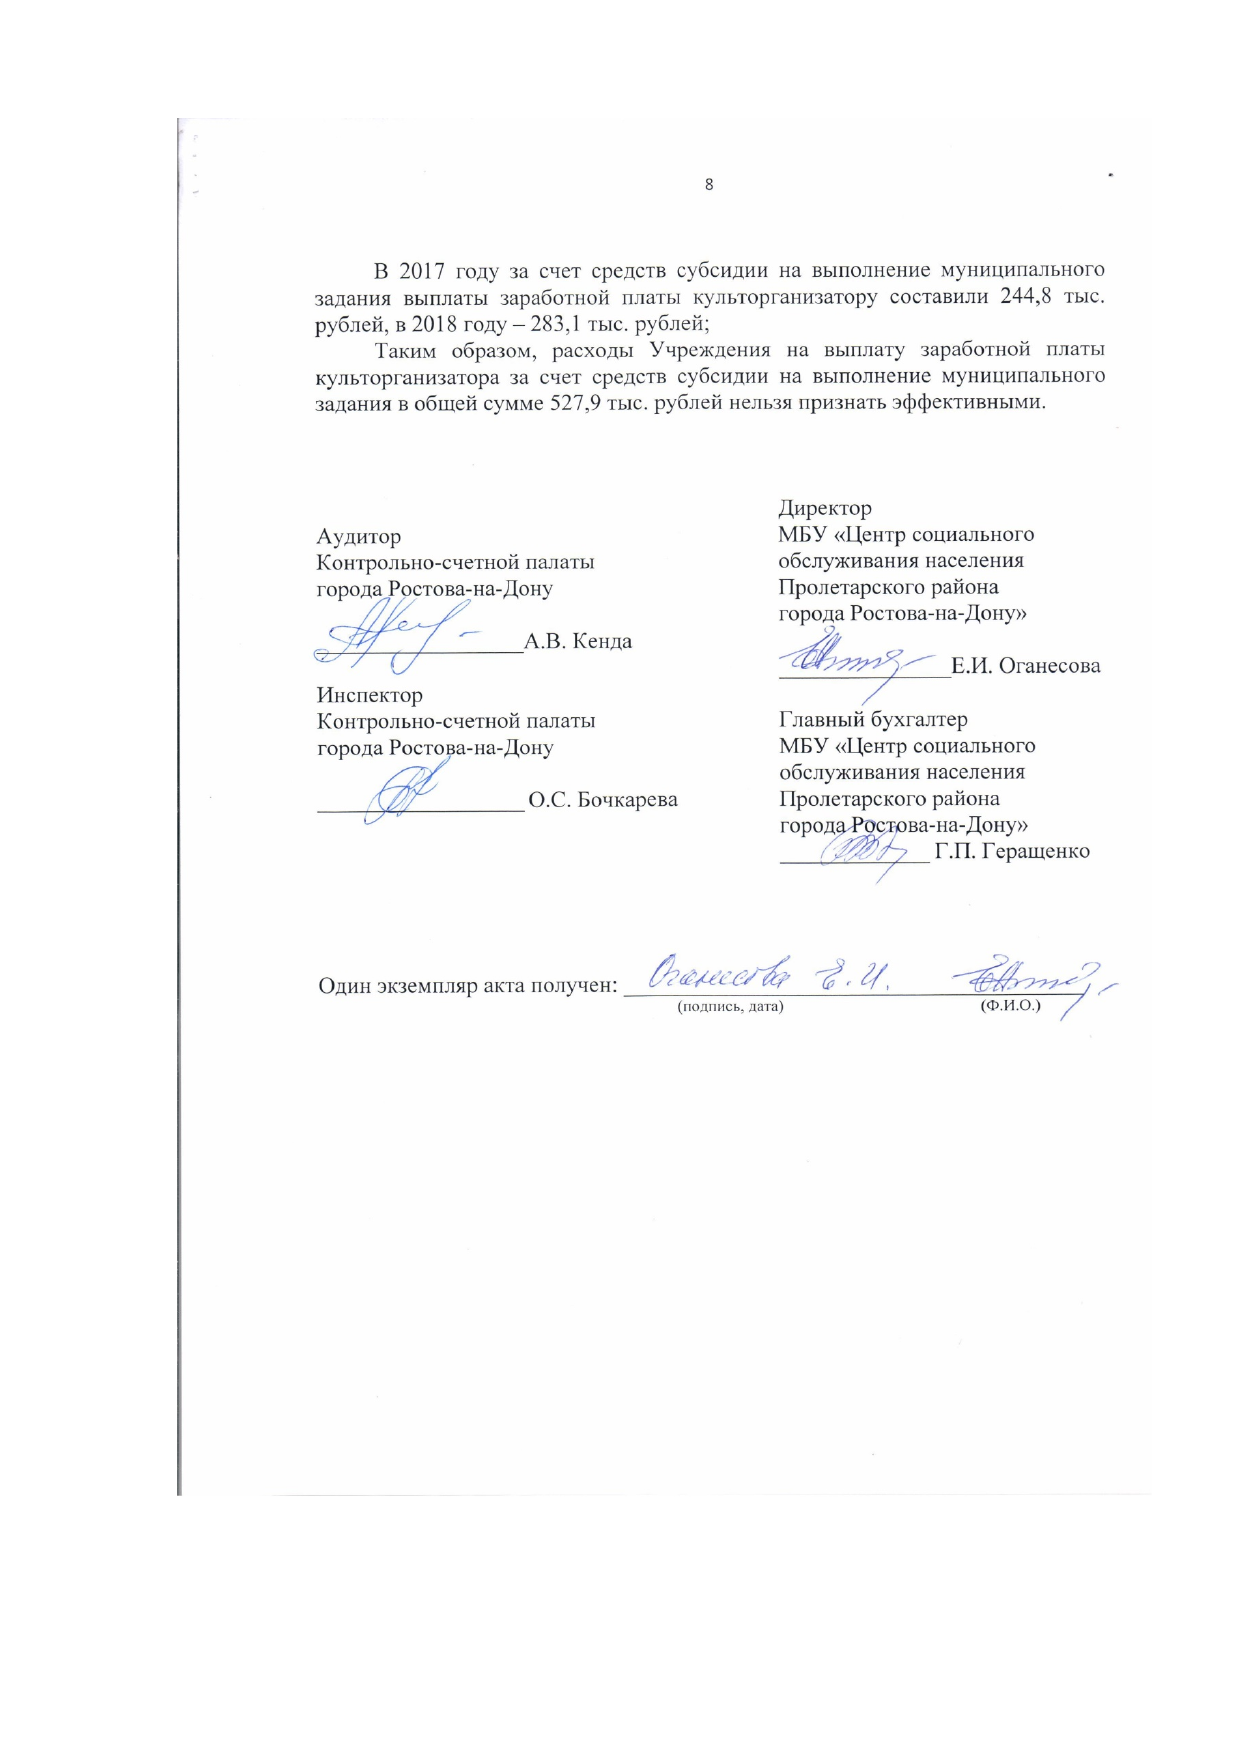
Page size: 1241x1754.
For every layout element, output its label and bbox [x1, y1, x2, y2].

picture [177, 118, 1152, 1497]
